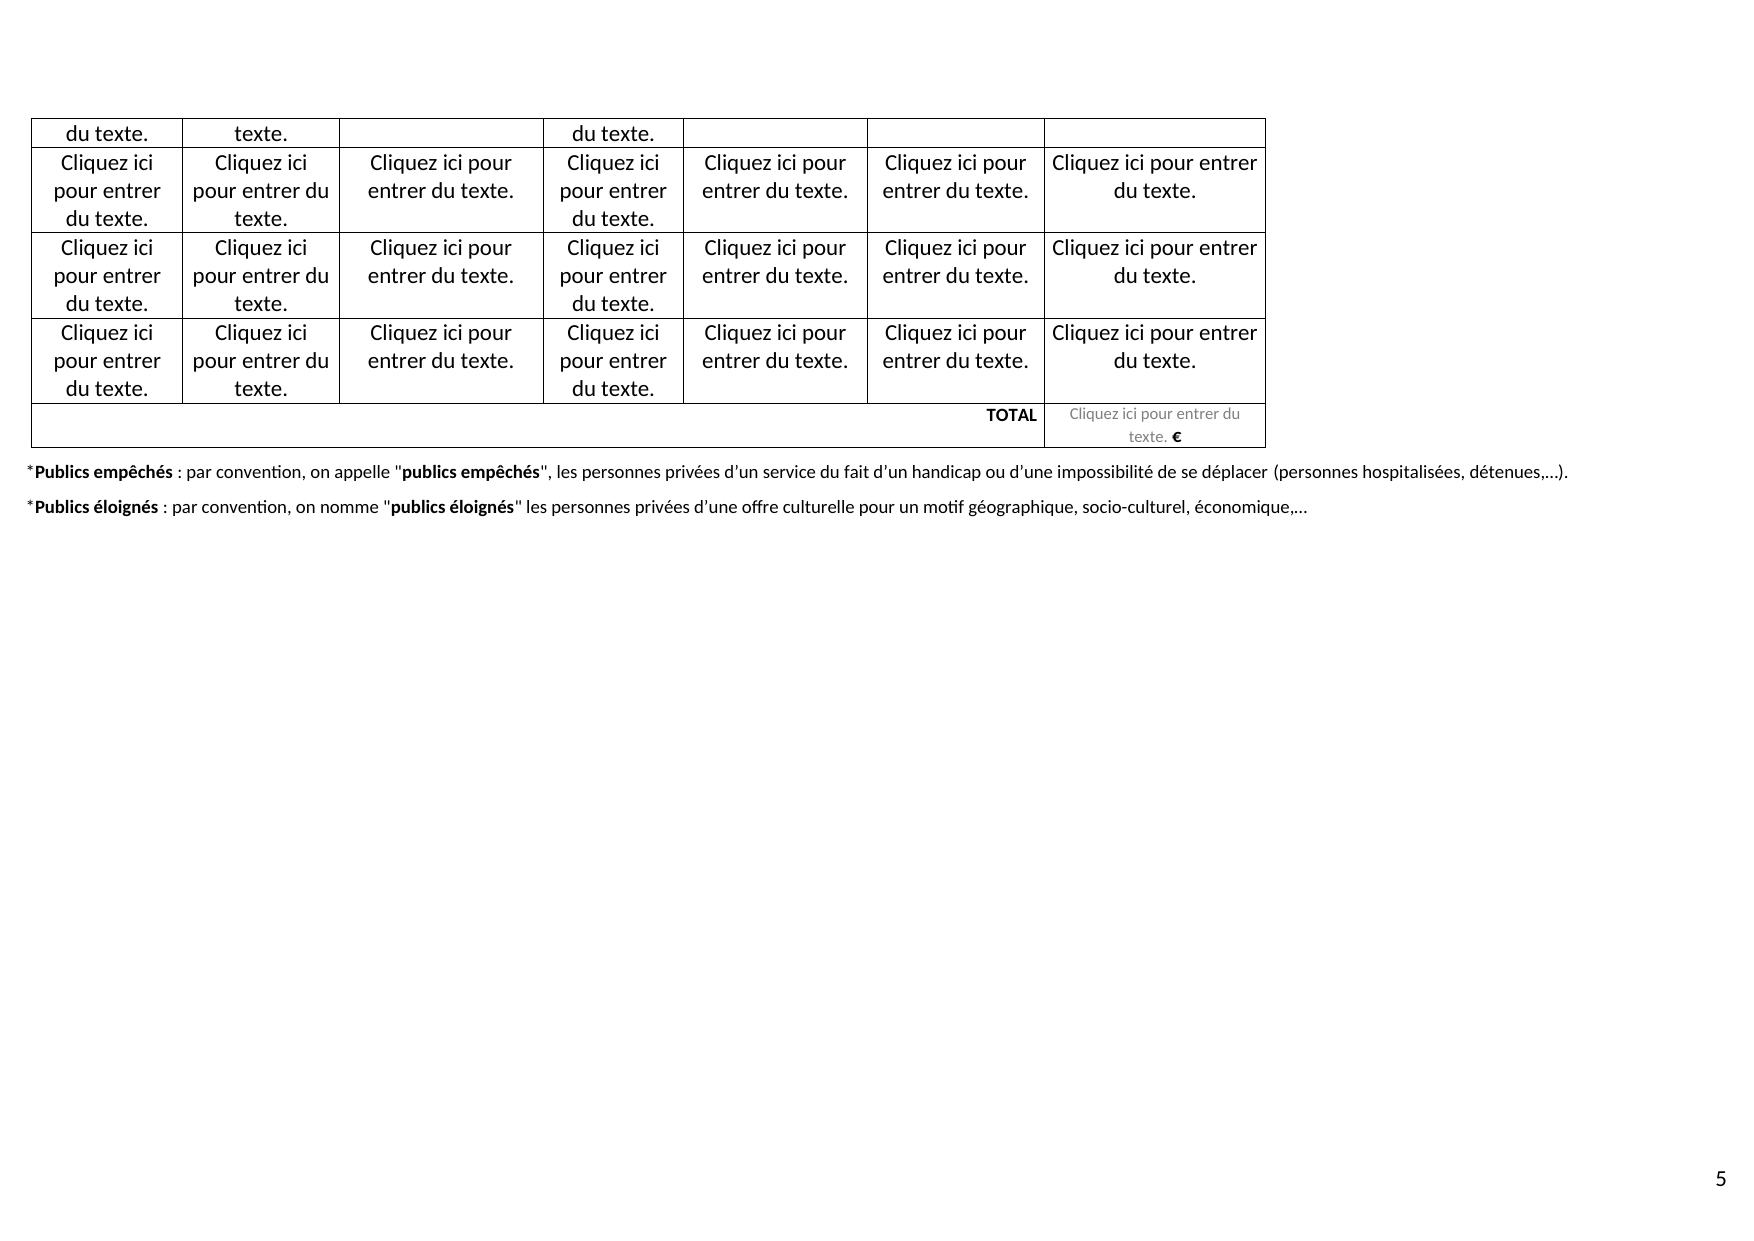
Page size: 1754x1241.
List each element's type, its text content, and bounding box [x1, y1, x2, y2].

text *Publics éloignés : par convention, on nomme "publics éloignés" les personnes privées d’une offre culturelle pour un motif géographique, socio-culturel, économique,… [25, 496, 1638, 519]
table_cell € [1045, 404, 1265, 447]
table_cell TOTAL [32, 404, 1044, 447]
text *Publics empêchés : par convention, on appelle "publics empêchés", les personnes privées d’un service du fait d’un handicap ou d’une impossibilité de se déplacer (personnes hospitalisées, détenues,…). [25, 460, 1638, 483]
